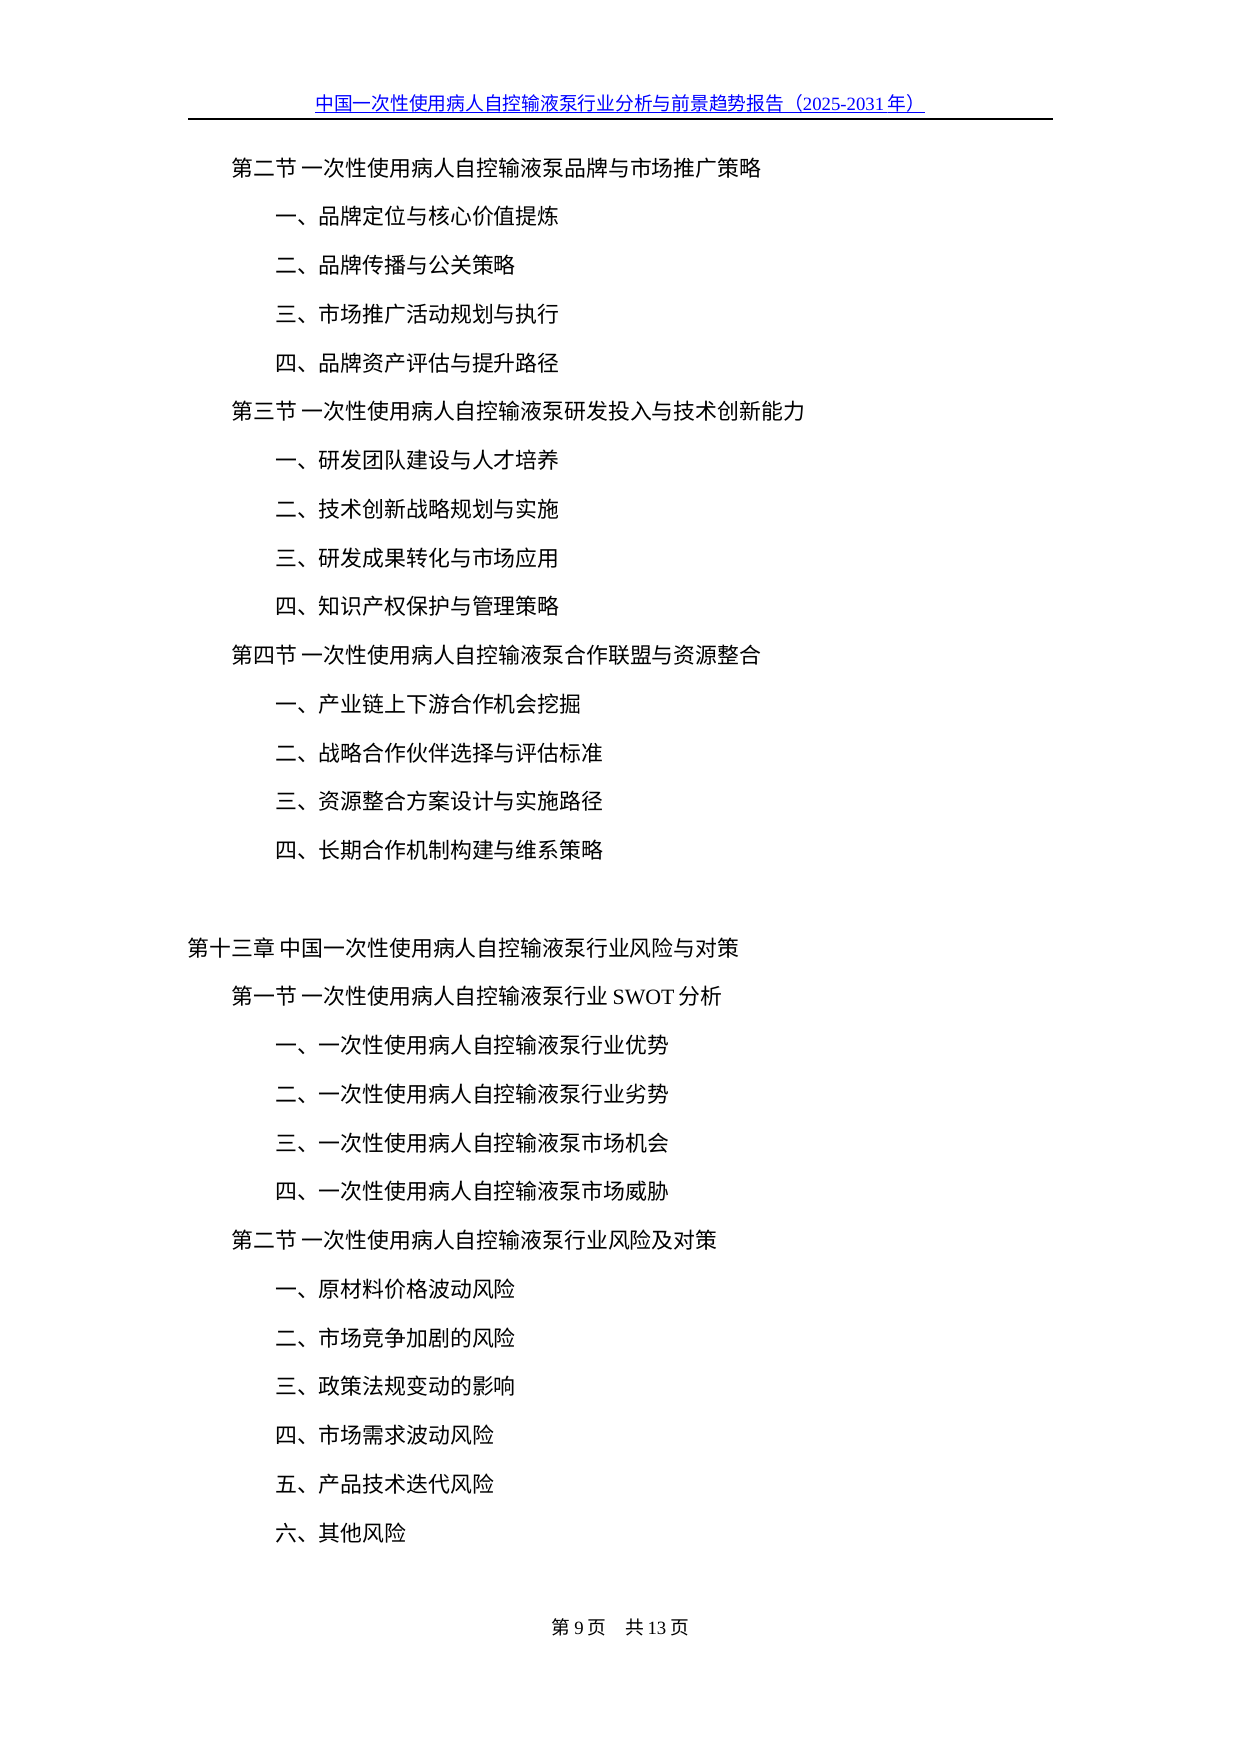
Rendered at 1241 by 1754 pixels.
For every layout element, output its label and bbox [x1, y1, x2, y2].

text [187, 150, 1053, 1548]
